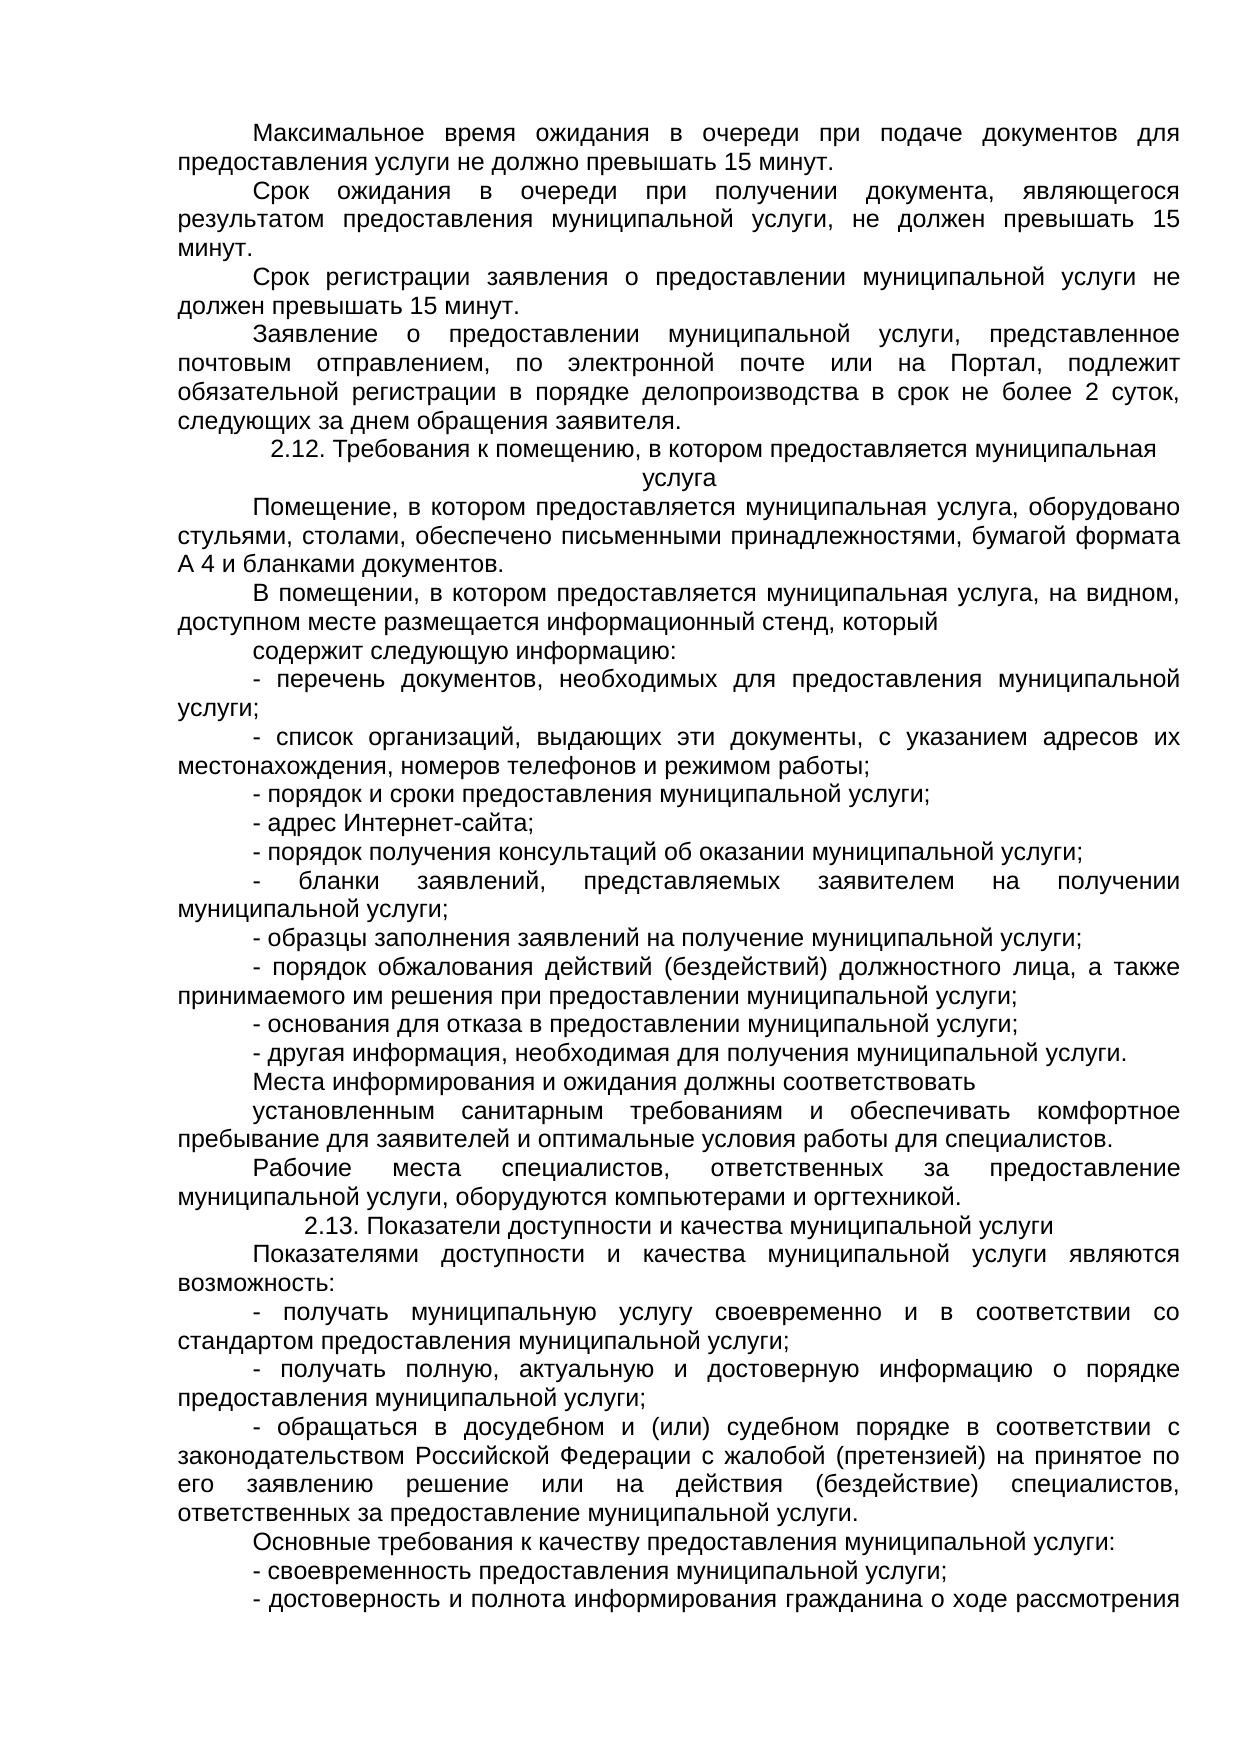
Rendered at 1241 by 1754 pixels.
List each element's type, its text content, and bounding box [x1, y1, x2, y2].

text В помещении, в котором предоставляется муниципальная услуга, на видном, доступном месте размещается информационный стенд, который [177, 578, 1181, 636]
text - основания для отказа в предоставлении муниципальной услуги; [177, 1009, 1181, 1038]
text - адрес Интернет-сайта; [177, 808, 1181, 837]
text - обращаться в досудебном и (или) судебном порядке в соответствии с законодательством Российской Федерации с жалобой (претензией) на принятое по его заявлению решение или на действия (бездействие) специалистов, ответственных за предоставление муниципальной услуги. [177, 1412, 1181, 1527]
text Показателями доступности и качества муниципальной услуги являются возможность: [177, 1239, 1181, 1297]
text - порядок и сроки предоставления муниципальной услуги; [177, 779, 1181, 808]
text 2.13. Показатели доступности и качества муниципальной услуги [177, 1211, 1181, 1239]
text установленным санитарным требованиям и обеспечивать комфортное пребывание для заявителей и оптимальные условия работы для специалистов. [177, 1096, 1181, 1153]
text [177, 1584, 1181, 1613]
text Срок ожидания в очереди при получении документа, являющегося результатом предоставления муниципальной услуги, не должен превышать 15 минут. [177, 176, 1181, 262]
text Места информирования и ожидания должны соответствовать [177, 1067, 1181, 1096]
text Рабочие места специалистов, ответственных за предоставление муниципальной услуги, оборудуются компьютерами и оргтехникой. [177, 1153, 1181, 1211]
text - образцы заполнения заявлений на получение муниципальной услуги; [177, 923, 1181, 952]
text Помещение, в котором предоставляется муниципальная услуга, оборудовано стульями, столами, обеспечено письменными принадлежностями, бумагой формата А 4 и бланками документов. [177, 492, 1181, 578]
text содержит следующую информацию: [177, 636, 1181, 664]
text - другая информация, необходимая для получения муниципальной услуги. [177, 1038, 1181, 1067]
text - перечень документов, необходимых для предоставления муниципальной услуги; [177, 664, 1181, 722]
text - своевременность предоставления муниципальной услуги; [177, 1556, 1181, 1584]
text Заявление о предоставлении муниципальной услуги, представленное почтовым отправлением, по электронной почте или на Портал, подлежит обязательной регистрации в порядке делопроизводства в срок не более 2 суток, следующих за днем обращения заявителя. [177, 319, 1181, 434]
text Основные требования к качеству предоставления муниципальной услуги: [177, 1527, 1181, 1556]
text Срок регистрации заявления о предоставлении муниципальной услуги не должен превышать 15 минут. [177, 262, 1181, 319]
text - получать полную, актуальную и достоверную информацию о порядке предоставления муниципальной услуги; [177, 1354, 1181, 1412]
text - порядок получения консультаций об оказании муниципальной услуги; [177, 837, 1181, 866]
text - получать муниципальную услугу своевременно и в соответствии со стандартом предоставления муниципальной услуги; [177, 1297, 1181, 1354]
text 2.12. Требования к помещению, в котором предоставляется муниципальная услуга [177, 434, 1181, 492]
text - порядок обжалования действий (бездействий) должностного лица, а также принимаемого им решения при предоставлении муниципальной услуги; [177, 952, 1181, 1009]
text - бланки заявлений, представляемых заявителем на получении муниципальной услуги; [177, 866, 1181, 923]
text Максимальное время ожидания в очереди при подаче документов для предоставления услуги не должно превышать 15 минут. [177, 118, 1181, 176]
text - список организаций, выдающих эти документы, с указанием адресов их местонахождения, номеров телефонов и режимом работы; [177, 722, 1181, 779]
